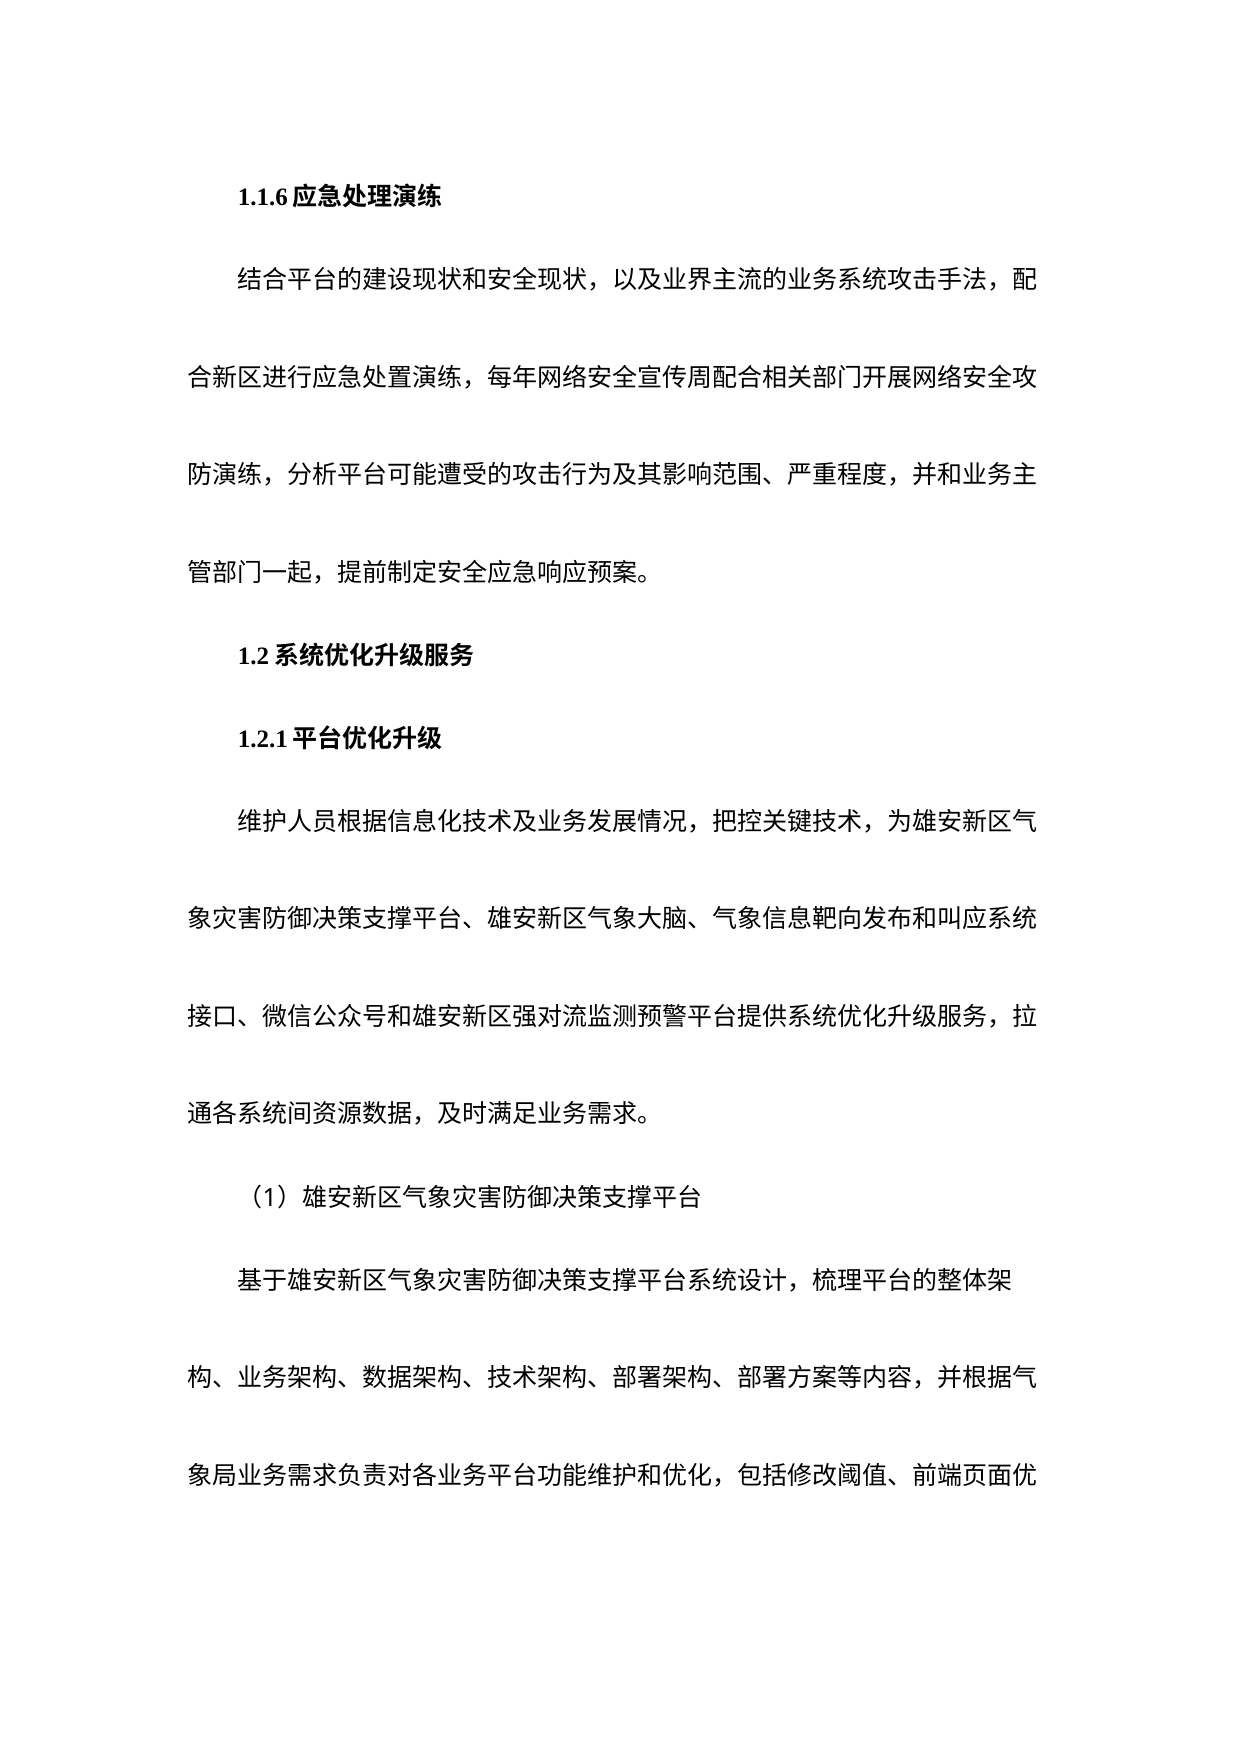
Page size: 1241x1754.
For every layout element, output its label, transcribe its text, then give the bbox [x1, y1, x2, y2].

subtitle 1.1.6应急处理演练 [187, 162, 1053, 227]
subtitle 1.2系统优化升级服务 [187, 621, 1053, 686]
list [187, 1246, 1053, 1506]
text 维护人员根据信息化技术及业务发展情况，把控关键技术，为雄安新区气象灾害防御决策支撑平台、雄安新区气象大脑、气象信息靶向发布和叫应系统接口、微信公众号和雄安新区强对流监测预警平台提供系统优化升级服务，拉通各系统间资源数据，及时满足业务需求。 [187, 787, 1053, 1144]
list 雄安新区气象灾害防御决策支撑平台 [187, 1163, 1053, 1228]
subtitle 1.2.1平台优化升级 [187, 704, 1053, 769]
list 结合平台的建设现状和安全现状，以及业界主流的业务系统攻击手法，配合新区进行应急处置演练，每年网络安全宣传周配合相关部门开展网络安全攻防演练，分析平台可能遭受的攻击行为及其影响范围、严重程度，并和业务主管部门一起，提前制定安全应急响应预案。 [187, 245, 1053, 603]
